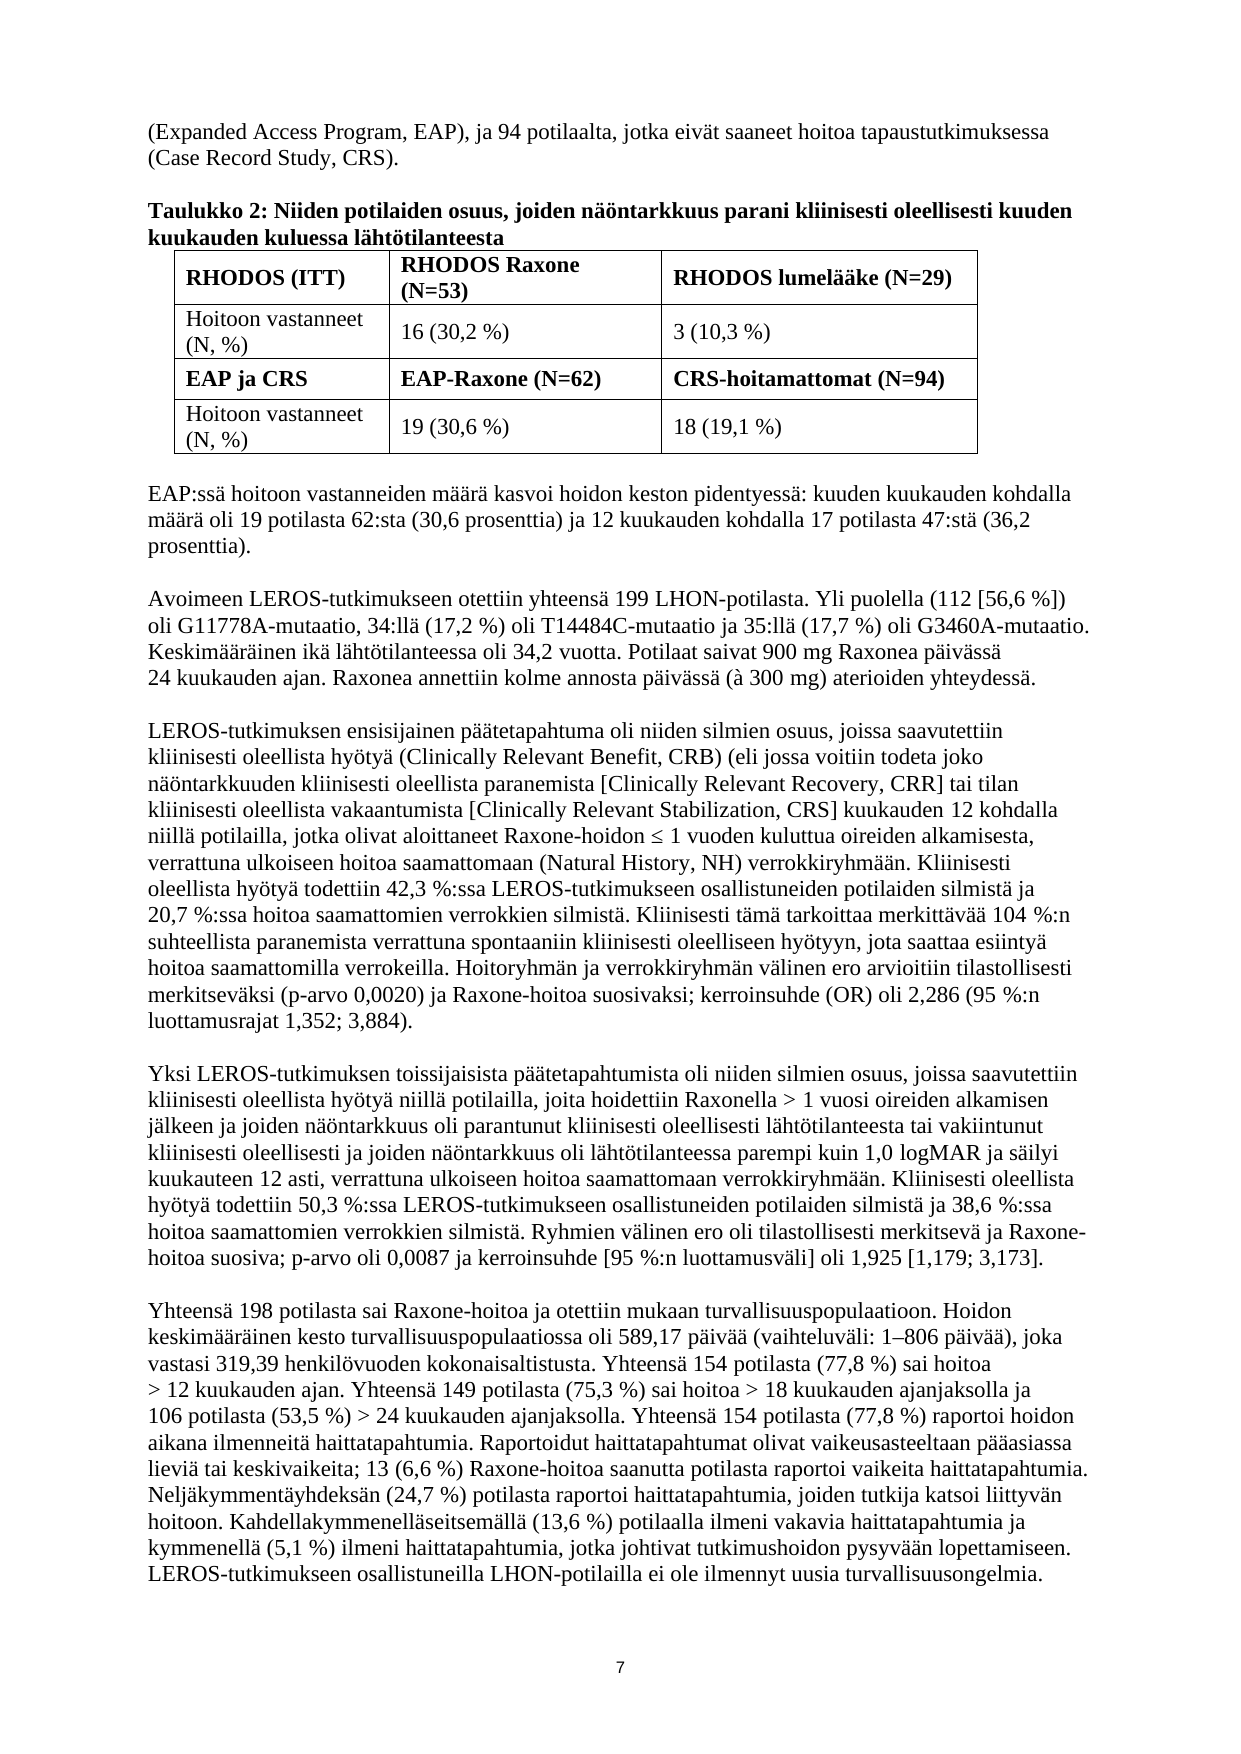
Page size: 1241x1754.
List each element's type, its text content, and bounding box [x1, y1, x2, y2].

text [148, 118, 1107, 171]
text Taulukko 2: Niiden potilaiden osuus, joiden näöntarkkuus parani kliinisesti oleellisesti kuuden kuukauden kuluessa lähtötilanteesta [148, 197, 1092, 250]
table_cell 3 (10,3 %) [662, 305, 977, 357]
text LEROS-tutkimuksen ensisijainen päätetapahtuma oli niiden silmien osuus, joissa saavutettiin kliinisesti oleellista hyötyä (Clinically Relevant Benefit, CRB) (eli jossa voitiin todeta joko näöntarkkuuden kliinisesti oleellista paranemista [Clinically Relevant Recovery, CRR] tai tilan kliinisesti oleellista vakaantumista [Clinically Relevant Stabilization, CRS] kuukauden 12 kohdalla niillä potilailla, jotka olivat aloittaneet Raxone-hoidon ≤ 1 vuoden kuluttua oireiden alkamisesta, verrattuna ulkoiseen hoitoa saamattomaan (Natural History, NH) verrokkiryhmään. Kliinisesti oleellista hyötyä todettiin 42,3 %:ssa LEROS-tutkimukseen osallistuneiden potilaiden silmistä ja 20,7 %:ssa hoitoa saamattomien verrokkien silmistä. Kliinisesti tämä tarkoittaa merkittävää 104 %:n suhteellista paranemista verrattuna spontaaniin kliinisesti oleelliseen hyötyyn, jota saattaa esiintyä hoitoa saamattomilla verrokeilla. Hoitoryhmän ja verrokkiryhmän välinen ero arvioitiin tilastollisesti merkitseväksi (p-arvo 0,0020) ja Raxone-hoitoa suosivaksi; kerroinsuhde (OR) oli 2,286 (95 %:n luottamusrajat 1,352; 3,884). [148, 717, 1092, 1033]
table_cell EAP ja CRS [175, 359, 389, 399]
table_cell Hoitoon vastanneet (N, %) [175, 305, 389, 357]
table_header RHODOS Raxone (N=53) [390, 251, 661, 304]
table_cell 19 (30,6 %) [390, 400, 661, 452]
text Yhteensä 198 potilasta sai Raxone-hoitoa ja otettiin mukaan turvallisuuspopulaatioon. Hoidon keskimääräinen kesto turvallisuuspopulaatiossa oli 589,17 päivää (vaihteluväli: 1–806 päivää), joka vastasi 319,39 henkilövuoden kokonaisaltistusta. Yhteensä 154 potilasta (77,8 %) sai hoitoa > 12 kuukauden ajan. Yhteensä 149 potilasta (75,3 %) sai hoitoa > 18 kuukauden ajanjaksolla ja 106 potilasta (53,5 %) > 24 kuukauden ajanjaksolla. Yhteensä 154 potilasta (77,8 %) raportoi hoidon aikana ilmenneitä haittatapahtumia. Raportoidut haittatapahtumat olivat vaikeusasteeltaan pääasiassa lieviä tai keskivaikeita; 13 (6,6 %) Raxone-hoitoa saanutta potilasta raportoi vaikeita haittatapahtumia. Neljäkymmentäyhdeksän (24,7 %) potilasta raportoi haittatapahtumia, joiden tutkija katsoi liittyvän hoitoon. Kahdellakymmenelläseitsemällä (13,6 %) potilaalla ilmeni vakavia haittatapahtumia ja kymmenellä (5,1 %) ilmeni haittatapahtumia, jotka johtivat tutkimushoidon pysyvään lopettamiseen. LEROS-tutkimukseen osallistuneilla LHON-potilailla ei ole ilmennyt uusia turvallisuusongelmia. [148, 1297, 1092, 1587]
text Avoimeen LEROS-tutkimukseen otettiin yhteensä 199 LHON-potilasta. Yli puolella (112 [56,6 %]) oli G11778A-mutaatio, 34:llä (17,2 %) oli T14484C-mutaatio ja 35:llä (17,7 %) oli G3460A-mutaatio. Keskimääräinen ikä lähtötilanteessa oli 34,2 vuotta. Potilaat saivat 900 mg Raxonea päivässä 24 kuukauden ajan. Raxonea annettiin kolme annosta päivässä (à 300 mg) aterioiden yhteydessä. [148, 585, 1092, 691]
table_cell CRS-hoitamattomat (N=94) [662, 359, 977, 399]
text EAP:ssä hoitoon vastanneiden määrä kasvoi hoidon keston pidentyessä: kuuden kuukauden kohdalla määrä oli 19 potilasta 62:sta (30,6 prosenttia) ja 12 kuukauden kohdalla 17 potilasta 47:stä (36,2 prosenttia). [148, 480, 1107, 559]
table_cell 16 (30,2 %) [390, 305, 661, 357]
table_header RHODOS lumelääke (N=29) [662, 251, 977, 304]
table_cell EAP-Raxone (N=62) [390, 359, 661, 399]
table_cell 18 (19,1 %) [662, 400, 977, 452]
table_cell Hoitoon vastanneet (N, %) [175, 400, 389, 452]
text Yksi LEROS-tutkimuksen toissijaisista päätetapahtumista oli niiden silmien osuus, joissa saavutettiin kliinisesti oleellista hyötyä niillä potilailla, joita hoidettiin Raxonella > 1 vuosi oireiden alkamisen jälkeen ja joiden näöntarkkuus oli parantunut kliinisesti oleellisesti lähtötilanteesta tai vakiintunut kliinisesti oleellisesti ja joiden näöntarkkuus oli lähtötilanteessa parempi kuin 1,0 logMAR ja säilyi kuukauteen 12 asti, verrattuna ulkoiseen hoitoa saamattomaan verrokkiryhmään. Kliinisesti oleellista hyötyä todettiin 50,3 %:ssa LEROS-tutkimukseen osallistuneiden potilaiden silmistä ja 38,6 %:ssa hoitoa saamattomien verrokkien silmistä. Ryhmien välinen ero oli tilastollisesti merkitsevä ja Raxone-hoitoa suosiva; p-arvo oli 0,0087 ja kerroinsuhde [95 %:n luottamusväli] oli 1,925 [1,179; 3,173]. [148, 1060, 1092, 1271]
table_header RHODOS (ITT) [175, 251, 389, 304]
